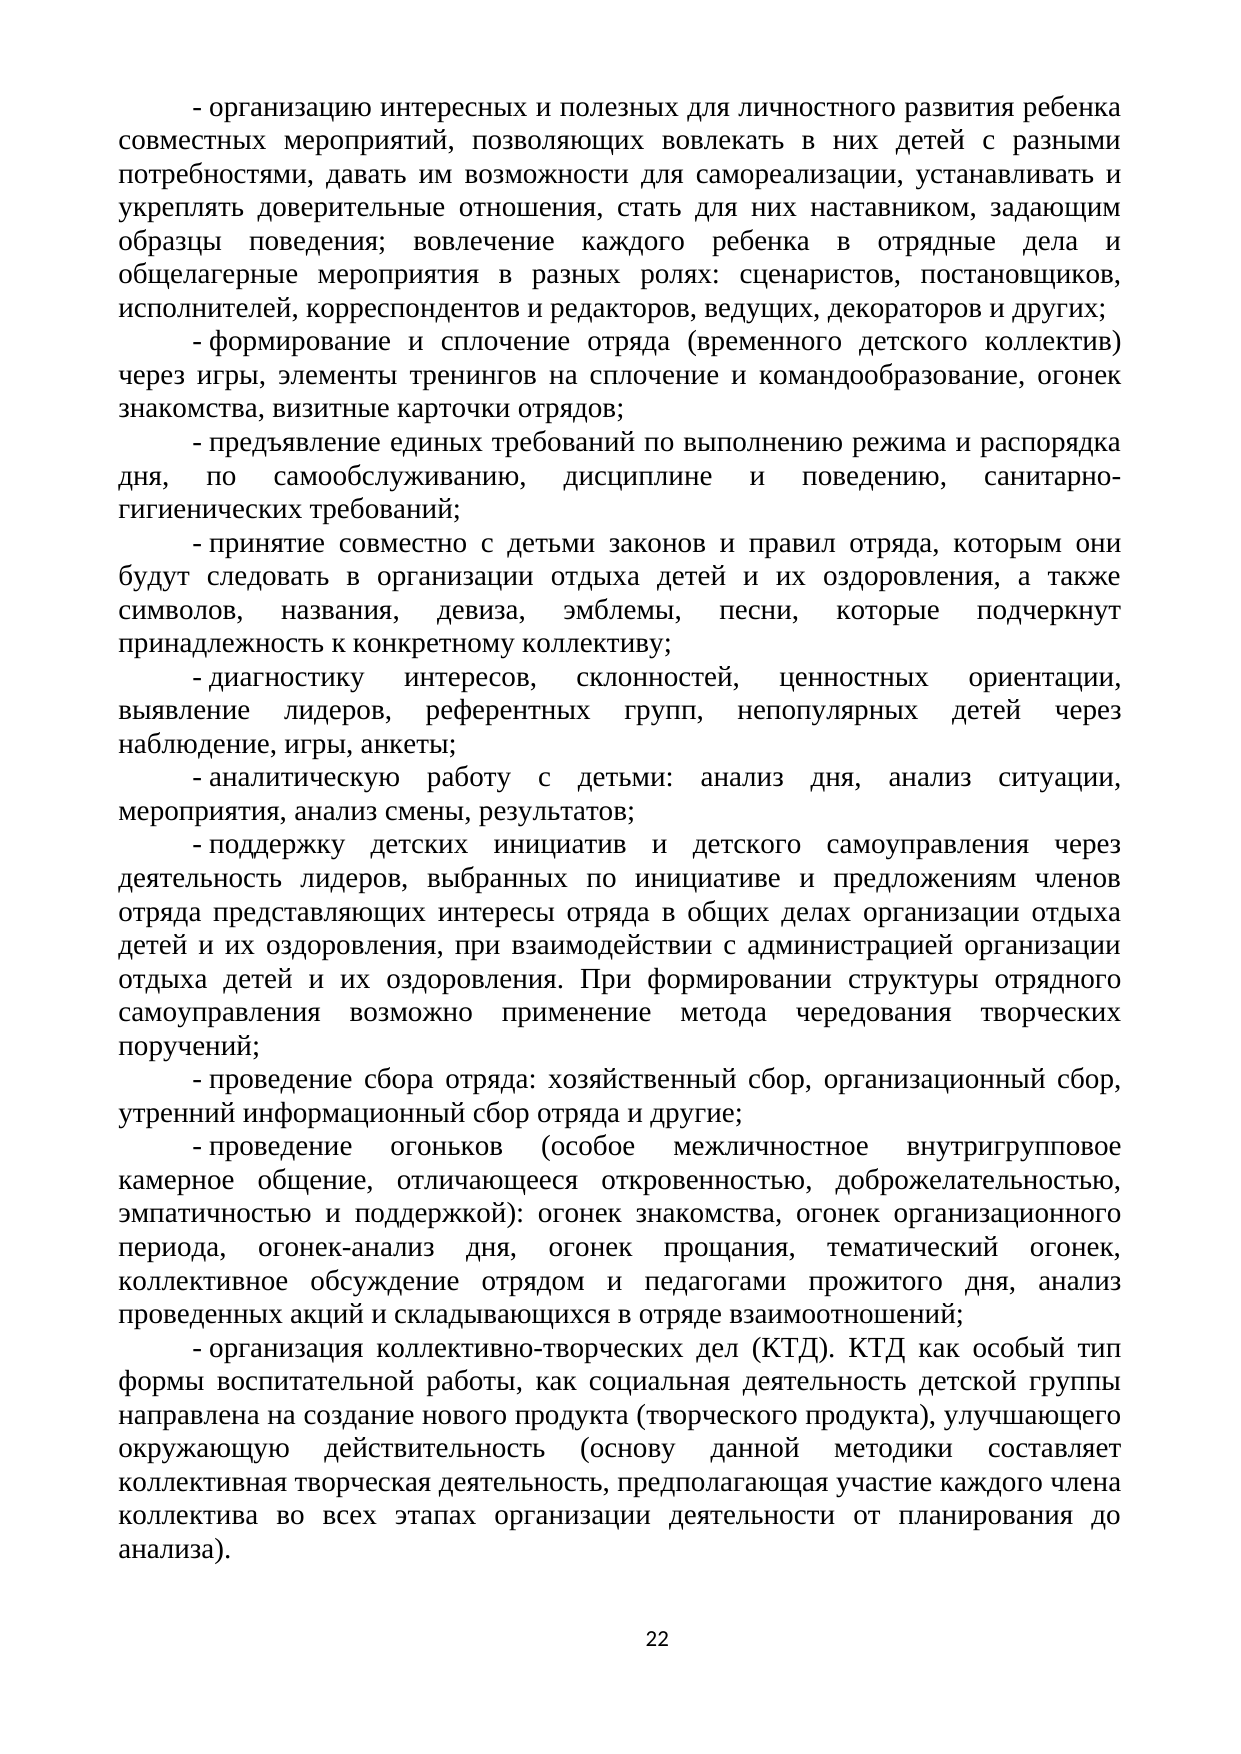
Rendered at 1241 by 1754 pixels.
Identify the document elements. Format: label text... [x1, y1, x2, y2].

text - организацию интересных и полезных для личностного развития ребенка совместных мероприятий, позволяющих вовлекать в них детей с разными потребностями, давать им возможности для самореализации, устанавливать и укреплять доверительные отношения, стать для них наставником, задающим образцы поведения; вовлечение каждого ребенка в отрядные дела и общелагерные мероприятия в разных ролях: сценаристов, постановщиков, исполнителей, корреспондентов и редакторов, ведущих, декораторов и других; [118, 89, 1122, 323]
text - диагностику интересов, склонностей, ценностных ориентации, выявление лидеров, референтных групп, непопулярных детей через наблюдение, игры, анкеты; [118, 659, 1122, 759]
text - проведение сбора отряда: хозяйственный сбор, организационный сбор, утренний информационный сбор отряда и другие; [118, 1061, 1122, 1128]
text - предъявление единых требований по выполнению режима и распорядка дня, по самообслуживанию, дисциплине и поведению, санитарно-гигиенических требований; [118, 424, 1122, 525]
text - аналитическую работу с детьми: анализ дня, анализ ситуации, мероприятия, анализ смены, результатов; [118, 759, 1122, 827]
text - организация коллективно-творческих дел (КТД). КТД как особый тип формы воспитательной работы, как социальная деятельность детской группы направлена на создание нового продукта (творческого продукта), улучшающего окружающую действительность (основу данной методики составляет коллективная творческая деятельность, предполагающая участие каждого члена коллектива во всех этапах организации деятельности от планирования до анализа). [118, 1330, 1122, 1564]
text - формирование и сплочение отряда (временного детского коллектив) через игры, элементы тренингов на сплочение и командообразование, огонек знакомства, визитные карточки отрядов; [118, 323, 1122, 424]
text - поддержку детских инициатив и детского самоуправления через деятельность лидеров, выбранных по инициативе и предложениям членов отряда представляющих интересы отряда в общих делах организации отдыха детей и их оздоровления, при взаимодействии с администрацией организации отдыха детей и их оздоровления. При формировании структуры отрядного самоуправления возможно применение метода чередования творческих поручений; [118, 827, 1122, 1061]
text - проведение огоньков (особое межличностное внутригрупповое камерное общение, отличающееся откровенностью, доброжелательностью, эмпатичностью и поддержкой): огонек знакомства, огонек организационного периода, огонек-анализ дня, огонек прощания, тематический огонек, коллективное обсуждение отрядом и педагогами прожитого дня, анализ проведенных акций и складывающихся в отряде взаимоотношений; [118, 1128, 1122, 1330]
text - принятие совместно с детьми законов и правил отряда, которым они будут следовать в организации отдыха детей и их оздоровления, а также символов, названия, девиза, эмблемы, песни, которые подчеркнут принадлежность к конкретному коллективу; [118, 525, 1122, 659]
